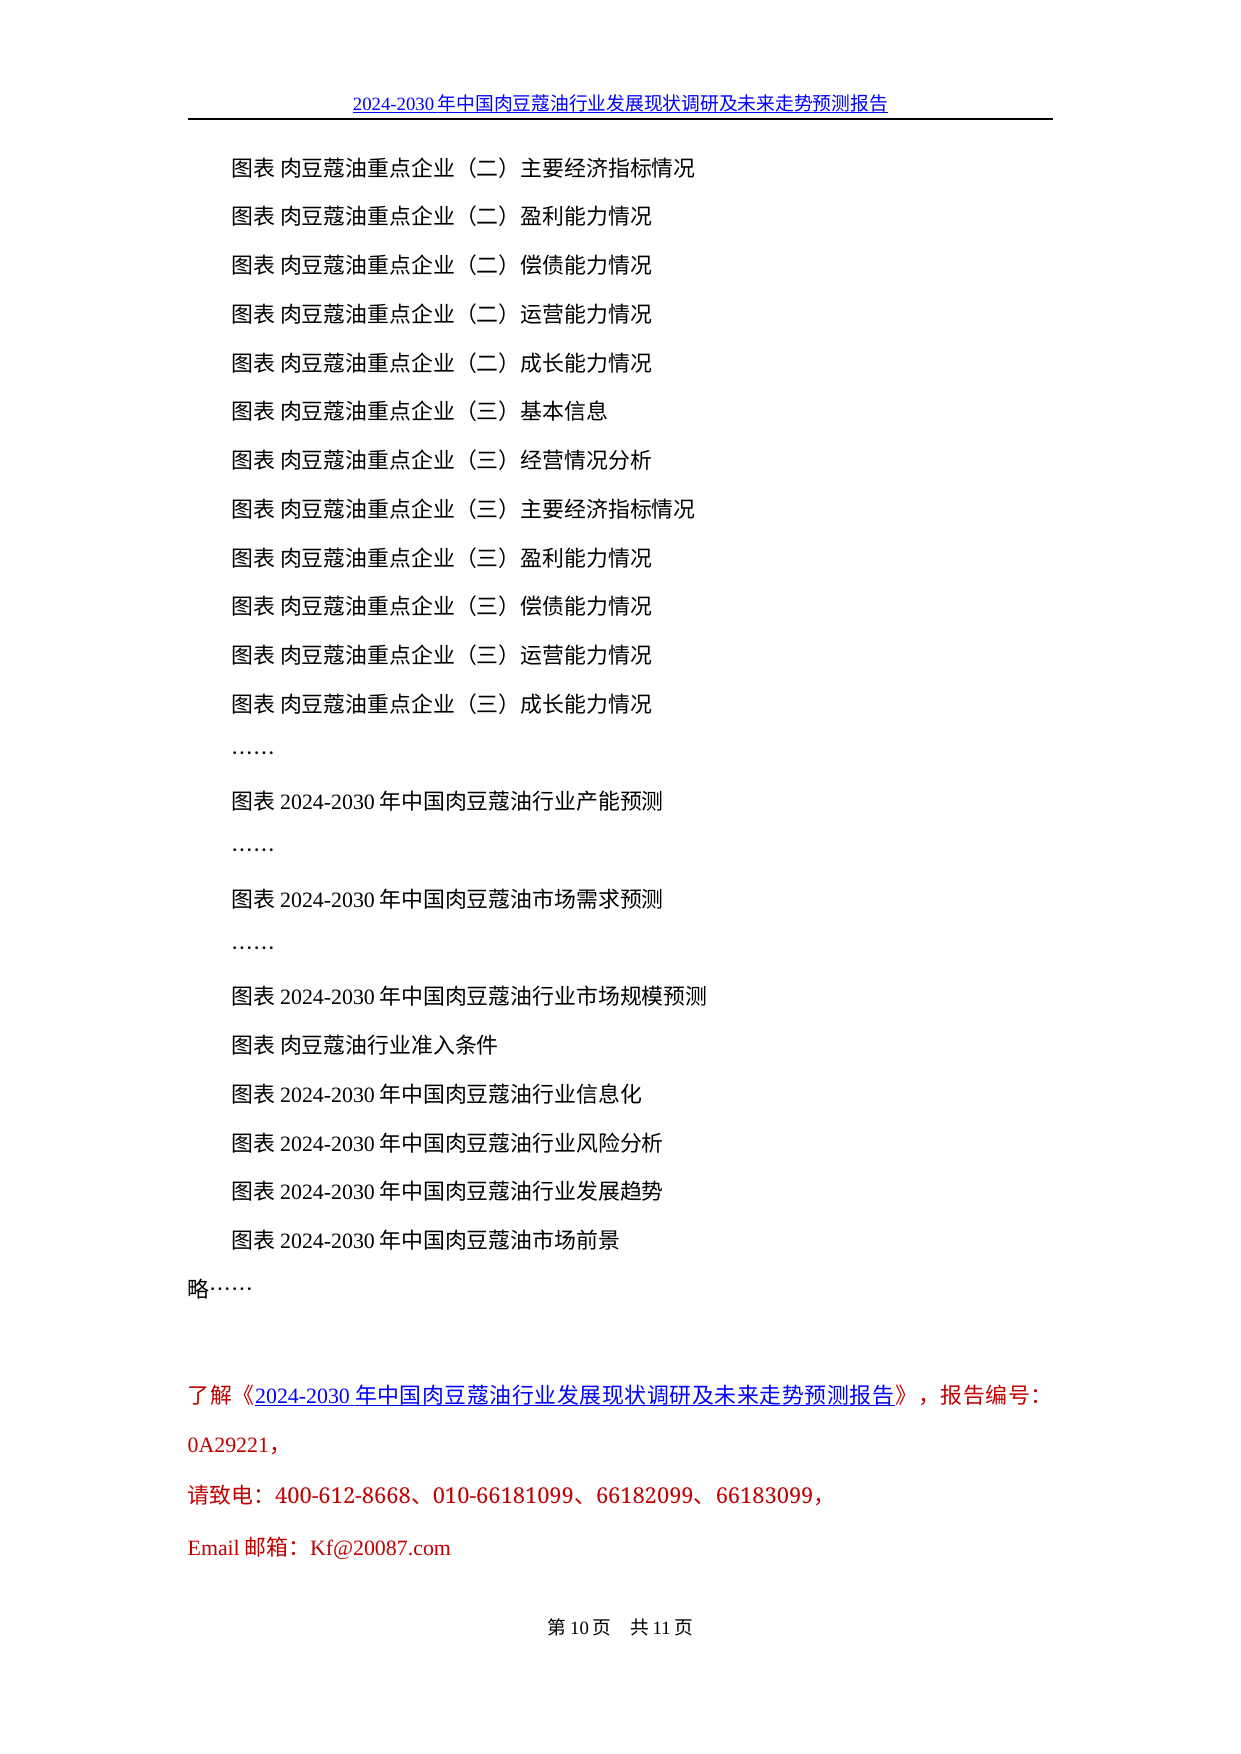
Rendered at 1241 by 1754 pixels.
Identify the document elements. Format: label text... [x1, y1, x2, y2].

text Email邮箱：Kf@20087.com [187, 1530, 1053, 1562]
text 请致电：400-612-8668、010-66181099、66182099、66183099， [187, 1478, 1053, 1511]
text 了解《2024-2030年中国肉豆蔻油行业发展现状调研及未来走势预测报告》，报告编号：0A29221， [187, 1378, 1053, 1459]
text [187, 150, 1053, 1304]
